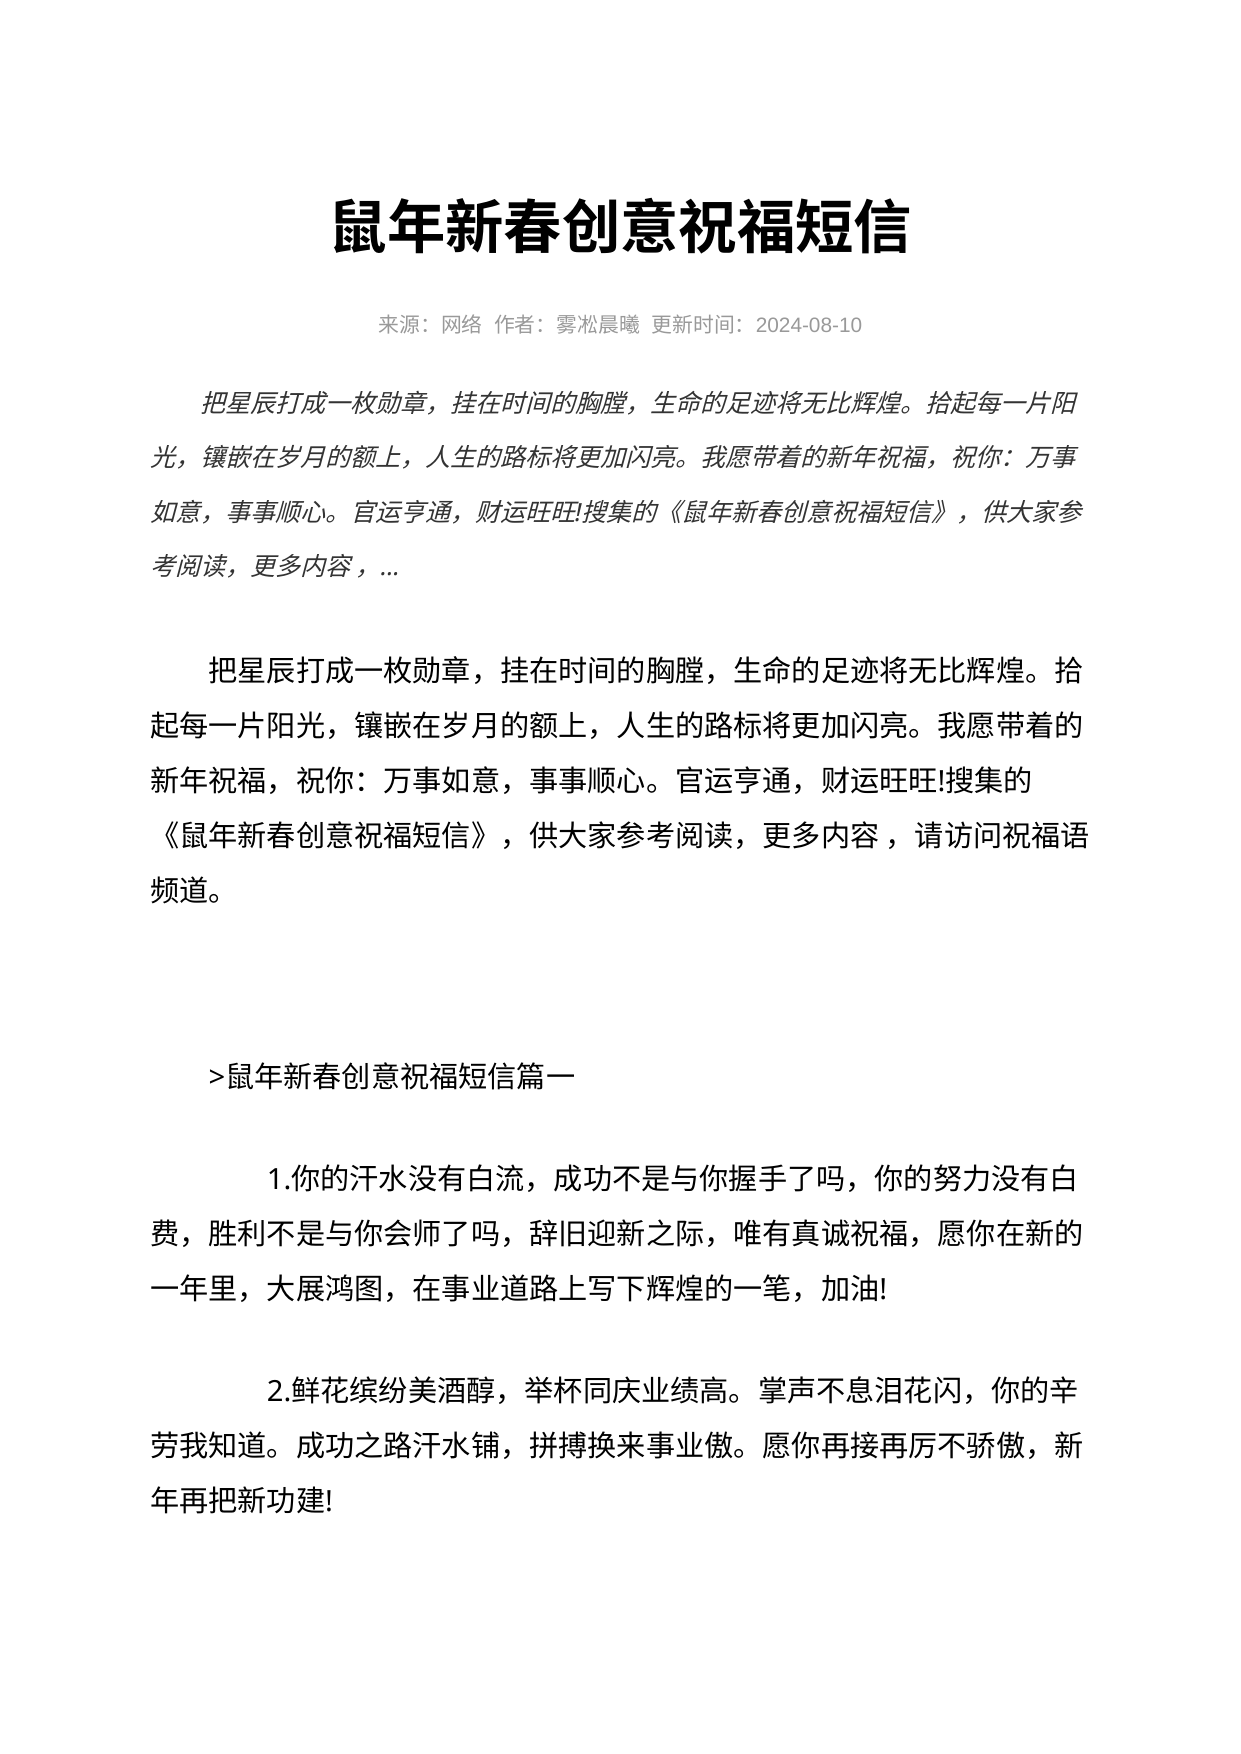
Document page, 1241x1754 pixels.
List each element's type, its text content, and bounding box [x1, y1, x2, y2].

text 2.鲜花缤纷美酒醇，举杯同庆业绩高。掌声不息泪花闪，你的辛劳我知道。成功之路汗水铺，拼搏换来事业傲。愿你再接再厉不骄傲，新年再把新功建! [150, 1367, 1090, 1519]
text 1.你的汗水没有白流，成功不是与你握手了吗，你的努力没有白费，胜利不是与你会师了吗，辞旧迎新之际，唯有真诚祝福，愿你在新的一年里，大展鸿图，在事业道路上写下辉煌的一笔，加油! [150, 1155, 1090, 1308]
text >鼠年新春创意祝福短信篇一 [150, 1053, 1090, 1096]
text 来源：网络 作者：雾凇晨曦 更新时间：2024-08-10 [150, 313, 1090, 337]
text 把星辰打成一枚勋章，挂在时间的胸膛，生命的足迹将无比辉煌。拾起每一片阳光，镶嵌在岁月的额上，人生的路标将更加闪亮。我愿带着的新年祝福，祝你：万事如意，事事顺心。官运亨通，财运旺旺!搜集的《鼠年新春创意祝福短信》，供大家参考阅读，更多内容 ，... [150, 383, 1090, 583]
text 把星辰打成一枚勋章，挂在时间的胸膛，生命的足迹将无比辉煌。拾起每一片阳光，镶嵌在岁月的额上，人生的路标将更加闪亮。我愿带着的新年祝福，祝你：万事如意，事事顺心。官运亨通，财运旺旺!搜集的《鼠年新春创意祝福短信》，供大家参考阅读，更多内容 ，请访问祝福语频道。 [150, 648, 1090, 910]
subtitle 鼠年新春创意祝福短信 [150, 181, 1090, 266]
